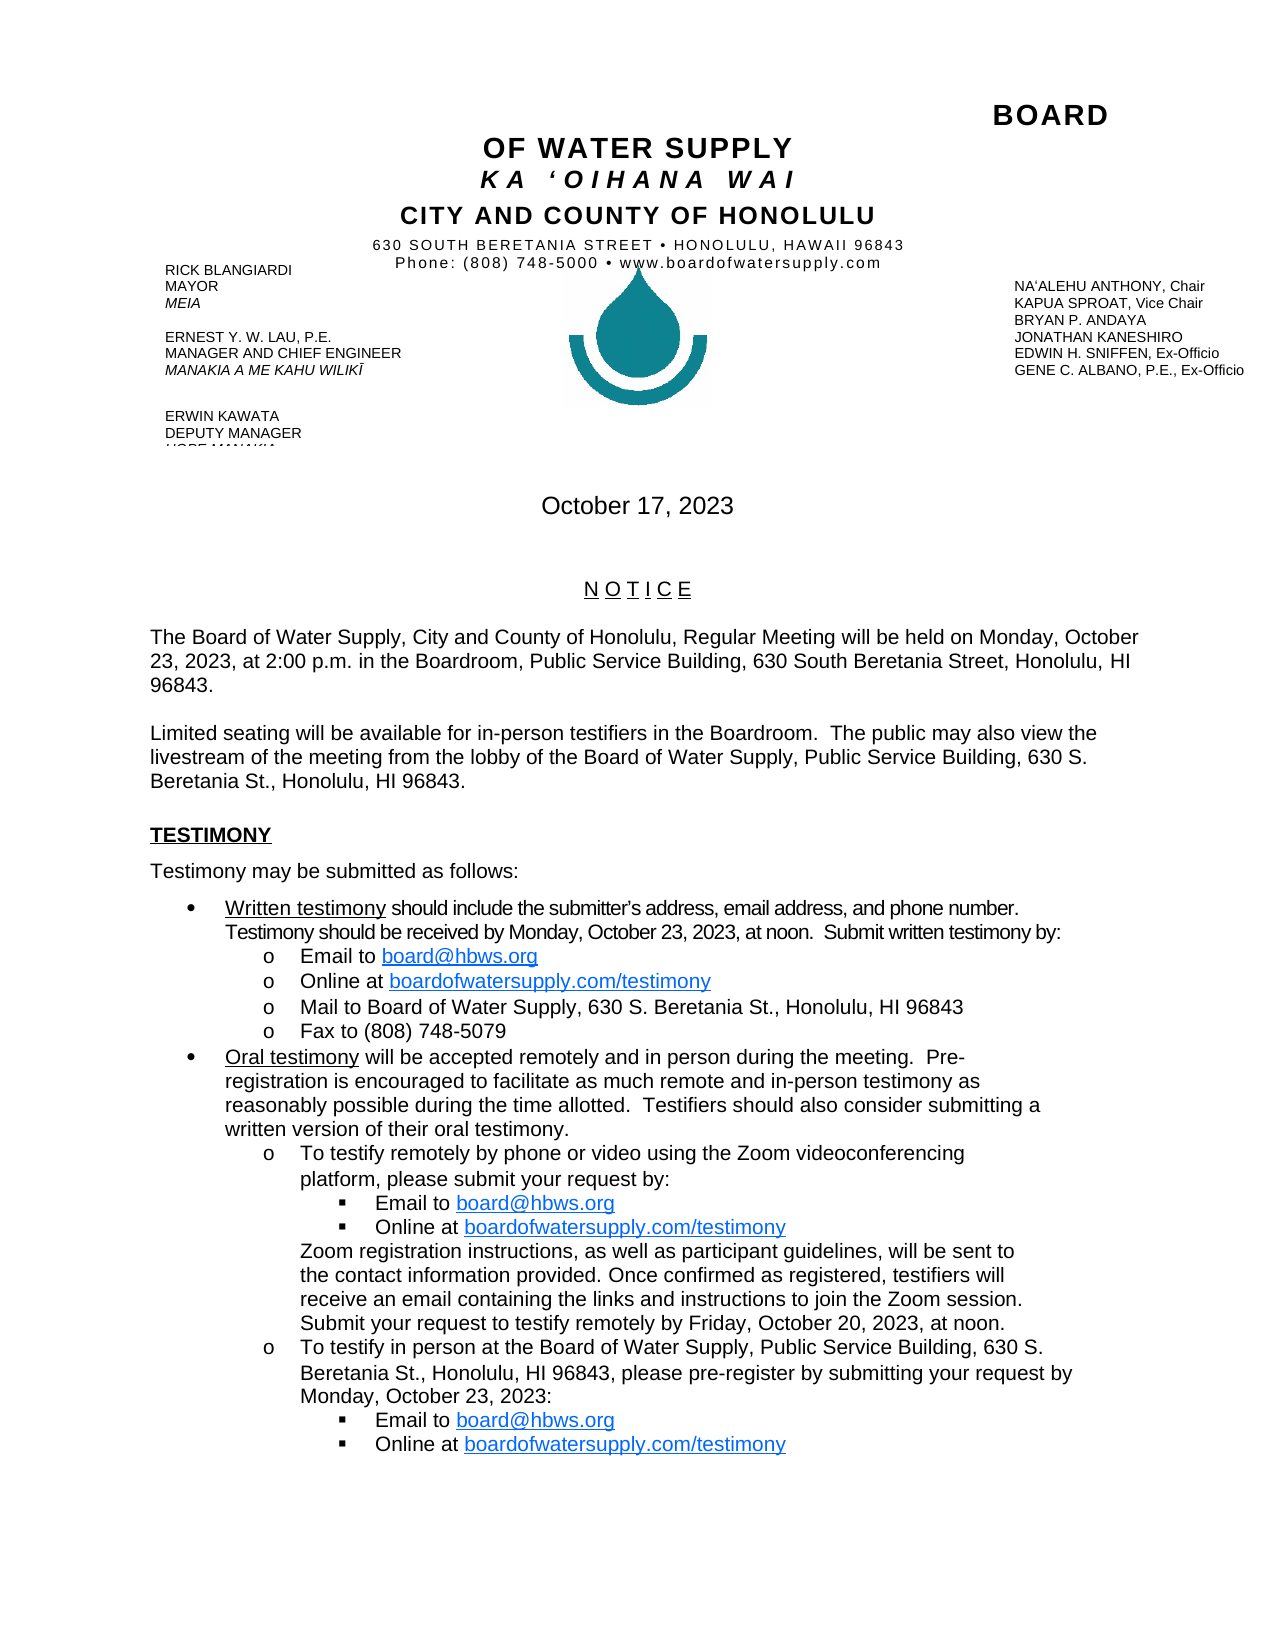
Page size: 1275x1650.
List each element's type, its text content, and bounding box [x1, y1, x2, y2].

list Mail to Board of Water Supply, 630 S. Beretania St., Honolulu, HI 96843 [262, 995, 1005, 1019]
text The Board of Water Supply, City and County of Honolulu, Regular Meeting will be held on Monday, October 23, 2023, at 2:00 p.m. in the Boardroom, Public Service Building, 630 South Beretania Street, Honolulu, HI 96843. [150, 625, 1144, 697]
list To testify remotely by phone or video using the Zoom videoconferencing platform, please submit your request by: [262, 1141, 1047, 1191]
text N O T I C E [150, 577, 1125, 601]
list Fax to (808) 748-5079 [262, 1019, 1062, 1045]
text October 17, 2023 [150, 491, 1125, 520]
list Written testimony should include the submitter’s address, email address, and phone number. Testimony should be received by Monday, October 23, 2023, at noon. Submit written testimony by: [187, 896, 1062, 943]
list To testify in person at the Board of Water Supply, Public Service Building, 630 S. Beretania St., Honolulu, HI 96843, please pre-register by submitting your request by Monday, October 23, 2023: [262, 1334, 1125, 1408]
text Testimony may be submitted as follows: [150, 859, 1125, 883]
list Email to board@hbws.org [337, 1408, 1125, 1432]
list Email to board@hbws.org [262, 943, 1062, 969]
picture [563, 261, 712, 409]
text Limited seating will be available for in-person testifiers in the Boardroom. The public may also view the livestream of the meeting from the lobby of the Board of Water Supply, Public Service Building, 630 S. Beretania St., Honolulu, HI 96843. [150, 721, 1125, 793]
list Online at boardofwatersupply.com/testimony [262, 969, 1062, 995]
list Email to board@hbws.org [337, 1191, 1047, 1214]
list Oral testimony will be accepted remotely and in person during the meeting. Pre-registration is encouraged to facilitate as much remote and in-person testimony as reasonably possible during the time allotted. Testifiers should also consider submitting a written version of their oral testimony. [187, 1045, 1047, 1141]
list Online at boardofwatersupply.com/testimony [337, 1432, 1125, 1456]
text TESTIMONY [150, 822, 1125, 846]
text Zoom registration instructions, as well as participant guidelines, will be sent to the contact information provided. Once confirmed as registered, testifiers will receive an email containing the links and instructions to join the Zoom session. Submit your request to testify remotely by Friday, October 20, 2023, at noon. [300, 1239, 1047, 1334]
list Online at boardofwatersupply.com/testimony [337, 1214, 1047, 1239]
